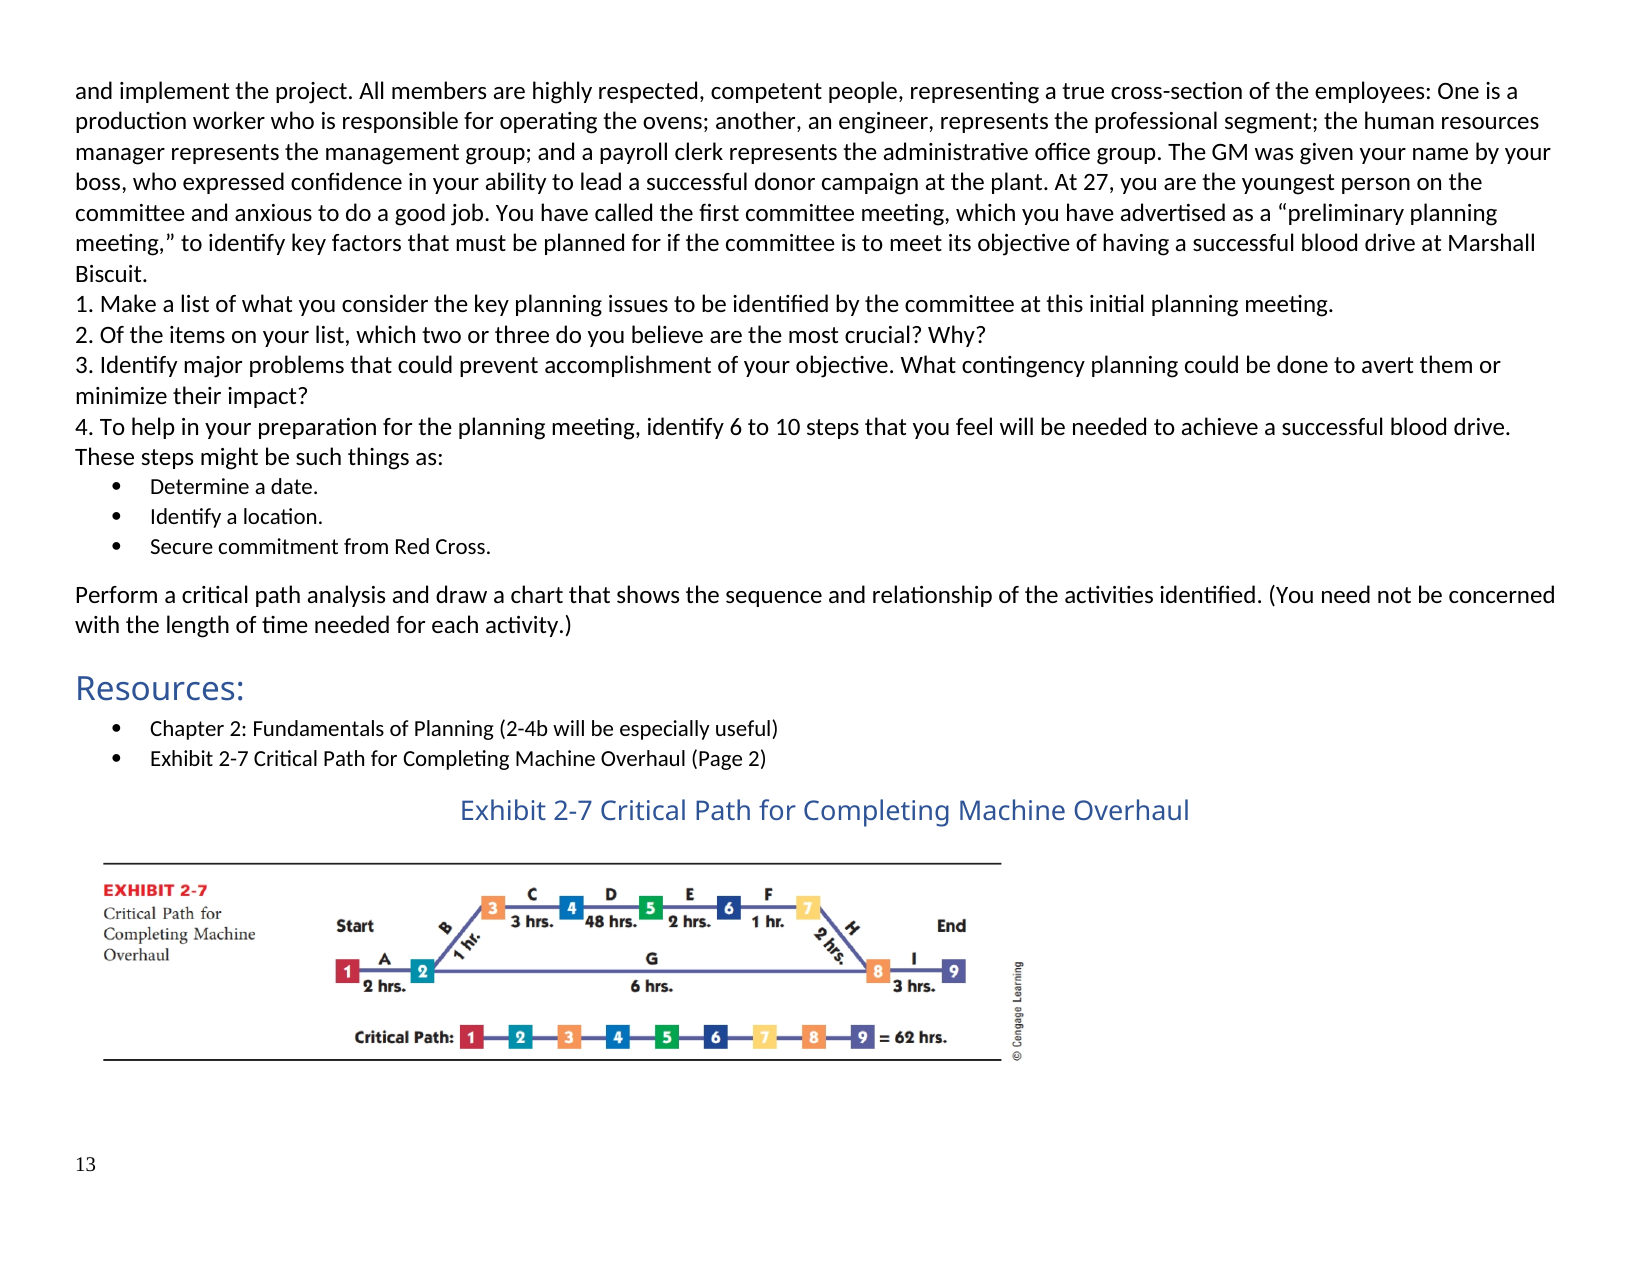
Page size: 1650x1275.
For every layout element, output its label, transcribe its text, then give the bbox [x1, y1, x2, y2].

text 1. Make a list of what you consider the key planning issues to be identified by the committee at this initial planning meeting. [75, 289, 1575, 319]
list Chapter 2: Fundamentals of Planning (2-4b will be especially useful) [112, 714, 1575, 742]
text 2. Of the items on your list, which two or three do you believe are the most crucial? Why? [75, 319, 1575, 350]
picture [75, 831, 1050, 1094]
list Secure commitment from Red Cross. [112, 532, 1575, 560]
list Identify a location. [112, 502, 1575, 530]
list Exhibit 2-7 Critical Path for Completing Machine Overhaul (Page 2) [112, 744, 1575, 772]
text Perform a critical path analysis and draw a chart that shows the sequence and relationship of the activities identified. (You need not be concerned with the length of time needed for each activity.) [75, 579, 1575, 640]
subtitle Resources: [75, 665, 1575, 711]
subtitle Exhibit 2-7 Critical Path for Completing Machine Overhaul [75, 791, 1575, 828]
list Determine a date. [112, 472, 1575, 500]
text 3. Identify major problems that could prevent accomplishment of your objective. What contingency planning could be done to avert them or minimize their impact? [75, 350, 1575, 411]
text 4. To help in your preparation for the planning meeting, identify 6 to 10 steps that you feel will be needed to achieve a successful blood drive. These steps might be such things as: [75, 411, 1575, 472]
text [75, 75, 1575, 289]
